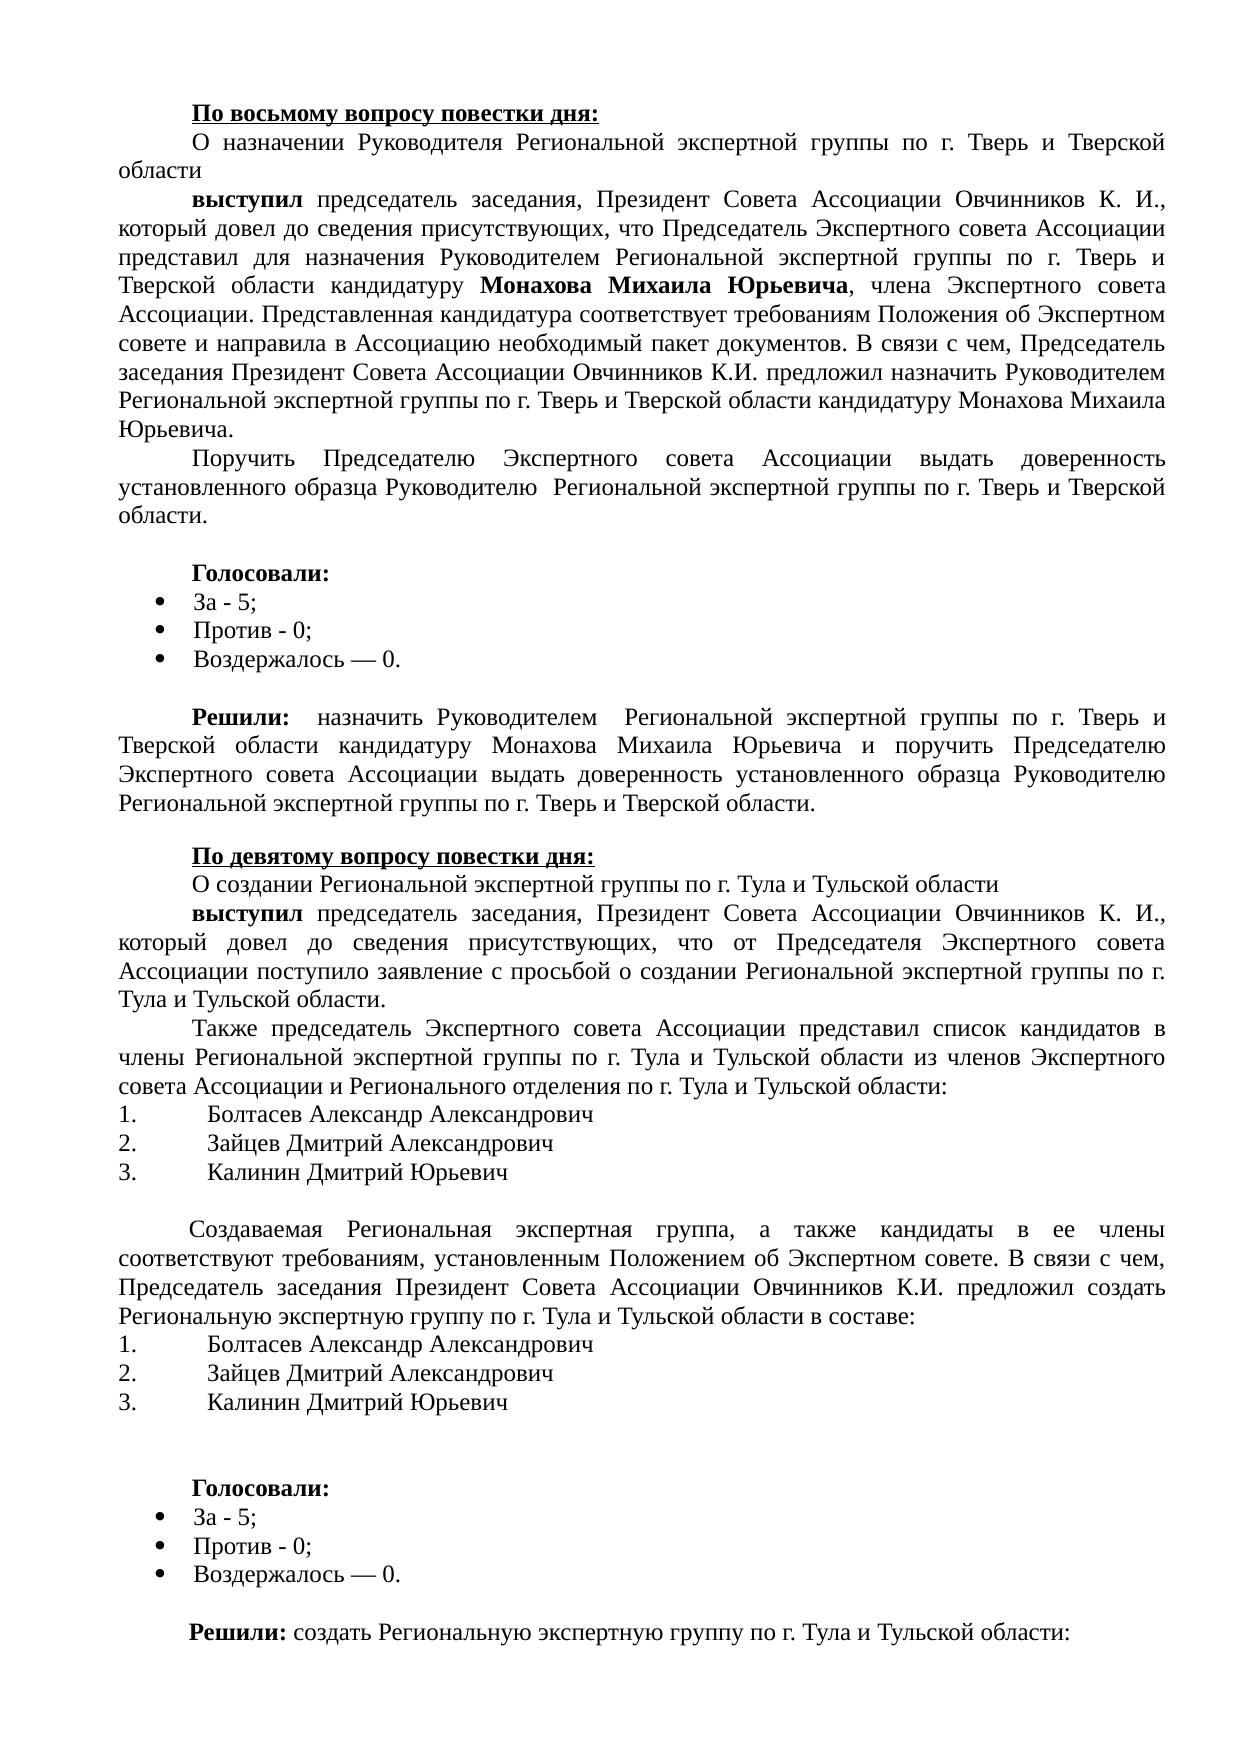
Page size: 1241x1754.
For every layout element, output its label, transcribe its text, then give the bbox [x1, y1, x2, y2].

text Решили: создать Региональную экспертную группу по г. Тула и Тульской области: [118, 1617, 1167, 1646]
list Зайцев Дмитрий Александрович [118, 1358, 1167, 1387]
list За - 5; [156, 1502, 1167, 1531]
list Калинин Дмитрий Юрьевич [118, 1157, 1167, 1186]
text О создании Региональной экспертной группы по г. Тула и Тульской области [118, 869, 1167, 898]
text выступил председатель заседания, Президент Совета Ассоциации Овчинников К. И., который довел до сведения присутствующих, что Председатель Экспертного совета Ассоциации представил для назначения Руководителем Региональной экспертной группы по г. Тверь и Тверской области кандидатуру Монахова Михаила Юрьевича, члена Экспертного совета Ассоциации. Представленная кандидатура соответствует требованиям Положения об Экспертном совете и направила в Ассоциацию необходимый пакет документов. В связи с чем, Председатель заседания Президент Совета Ассоциации Овчинников К.И. предложил назначить Руководителем Региональной экспертной группы по г. Тверь и Тверской области кандидатуру Монахова Михаила Юрьевича. [118, 184, 1167, 443]
text По восьмому вопросу повестки дня: [118, 98, 1167, 127]
list Калинин Дмитрий Юрьевич [118, 1387, 1167, 1416]
text Решили: назначить Руководителем Региональной экспертной группы по г. Тверь и Тверской области кандидатуру Монахова Михаила Юрьевича и поручить Председателю Экспертного совета Ассоциации выдать доверенность установленного образца Руководителю Региональной экспертной группы по г. Тверь и Тверской области. [118, 702, 1167, 817]
list Против - 0; [156, 615, 1167, 644]
text О назначении Руководителя Региональной экспертной группы по г. Тверь и Тверской области [118, 127, 1167, 184]
list Болтасев Александр Александрович [118, 1329, 1167, 1358]
list За - 5; [156, 587, 1167, 615]
text Создаваемая Региональная экспертная группа, а также кандидаты в ее члены соответствуют требованиям, установленным Положением об Экспертном совете. В связи с чем, Председатель заседания Президент Совета Ассоциации Овчинников К.И. предложил создать Региональную экспертную группу по г. Тула и Тульской области в составе: [118, 1214, 1167, 1329]
list Зайцев Дмитрий Александрович [118, 1128, 1167, 1157]
text Также председатель Экспертного совета Ассоциации представил список кандидатов в члены Региональной экспертной группы по г. Тула и Тульской области из членов Экспертного совета Ассоциации и Регионального отделения по г. Тула и Тульской области: [118, 1013, 1167, 1099]
list Болтасев Александр Александрович [118, 1099, 1167, 1128]
list Воздержалось — 0. [156, 644, 1167, 673]
text выступил председатель заседания, Президент Совета Ассоциации Овчинников К. И., который довел до сведения присутствующих, что от Председателя Экспертного совета Ассоциации поступило заявление с просьбой о создании Региональной экспертной группы по г. Тула и Тульской области. [118, 898, 1167, 1013]
text По девятому вопросу повестки дня: [118, 841, 1167, 869]
list Против - 0; [156, 1531, 1167, 1559]
text Поручить Председателю Экспертного совета Ассоциации выдать доверенность установленного образца Руководителю Региональной экспертной группы по г. Тверь и Тверской области. [118, 443, 1167, 529]
text Голосовали: [118, 1473, 1167, 1502]
text Голосовали: [118, 558, 1167, 587]
list Воздержалось — 0. [156, 1559, 1167, 1588]
